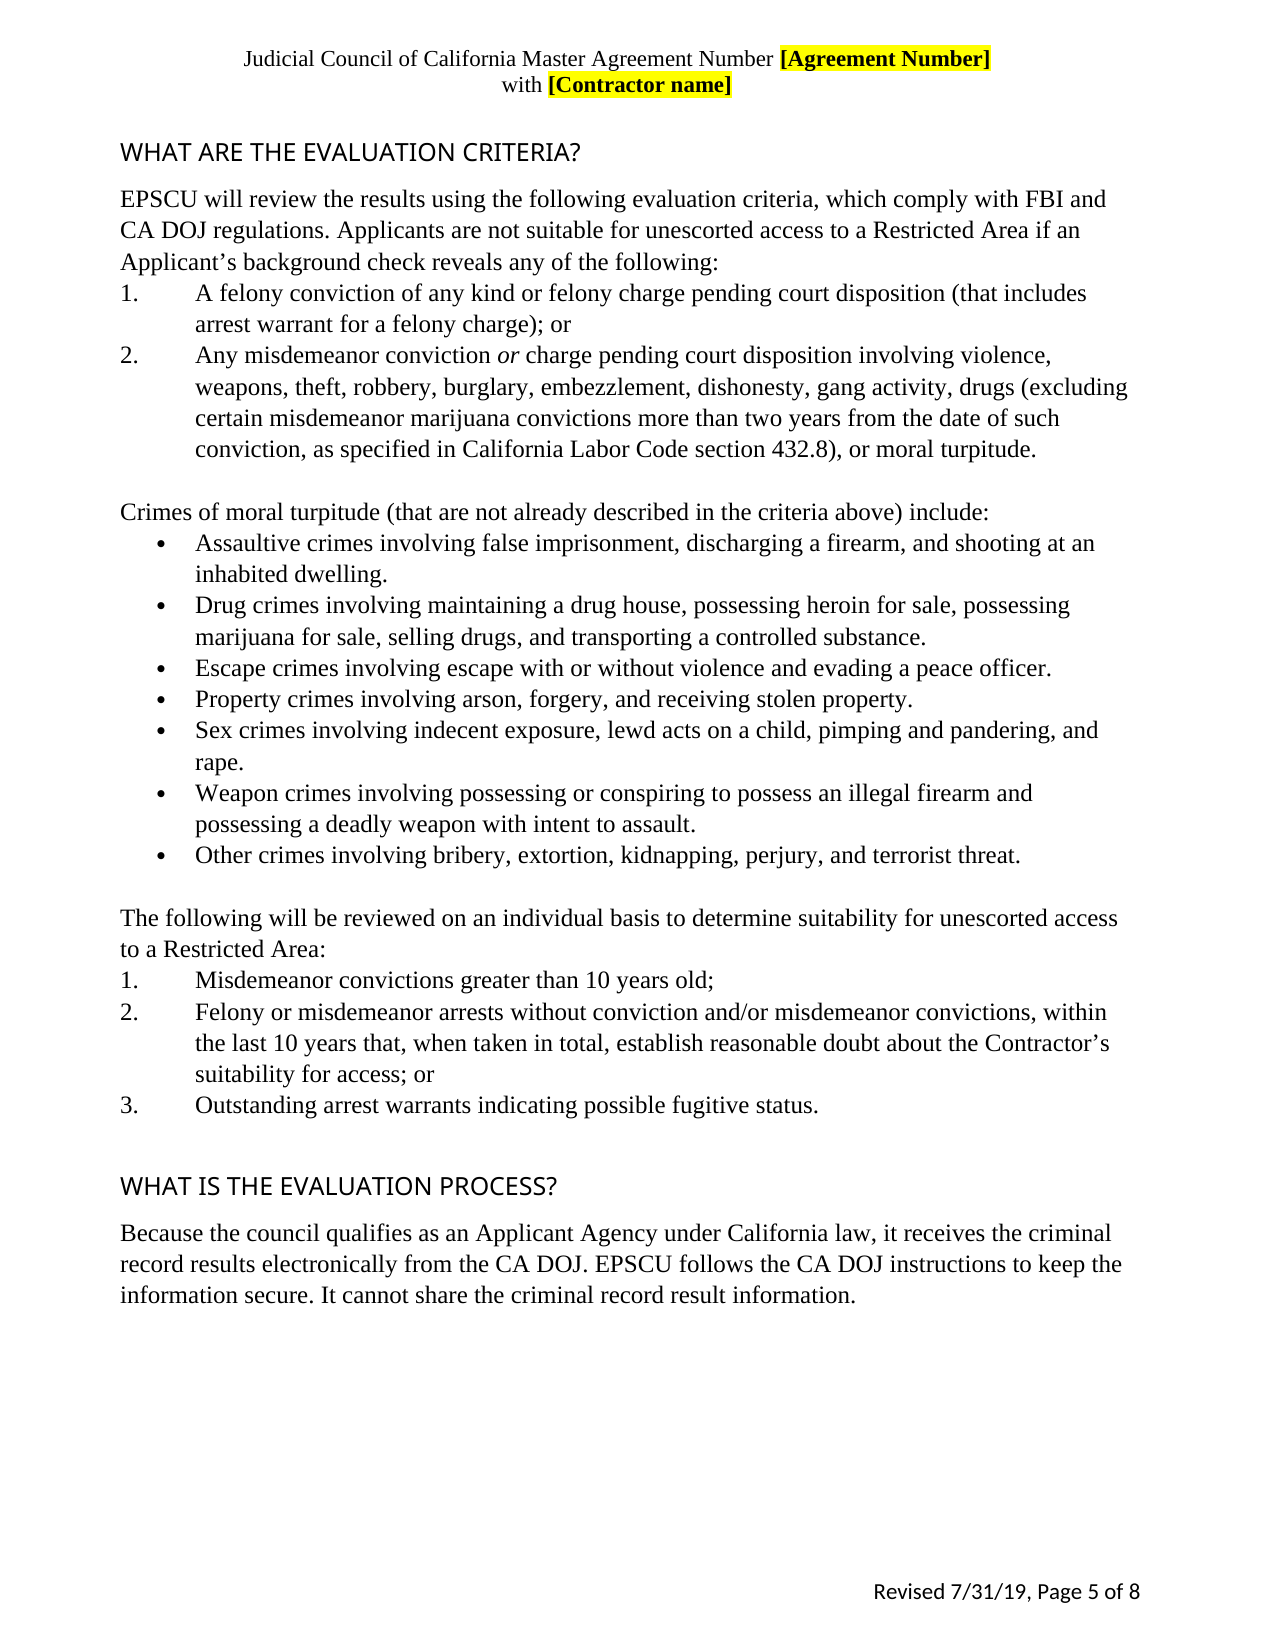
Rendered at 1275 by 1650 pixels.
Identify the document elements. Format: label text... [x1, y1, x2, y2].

text What are the evaluation criteria? [120, 135, 1140, 169]
list Drug crimes involving maintaining a drug house, possessing heroin for sale, possessing marijuana for sale, selling drugs, and transporting a controlled substance. [157, 588, 1140, 650]
text EPSCU will review the results using the following evaluation criteria, which comply with FBI and CA DOJ regulations. Applicants are not suitable for unescorted access to a Restricted Area if an Applicant’s background check reveals any of the following: [120, 182, 1140, 275]
list Sex crimes involving indecent exposure, lewd acts on a child, pimping and pandering, and rape. [157, 713, 1140, 775]
text The following will be reviewed on an individual basis to determine suitability for unescorted access to a Restricted Area: [120, 900, 1140, 963]
list Escape crimes involving escape with or without violence and evading a peace officer. [157, 650, 1140, 682]
list A felony conviction of any kind or felony charge pending court disposition (that includes arrest warrant for a felony charge); or [120, 275, 1140, 338]
list Felony or misdemeanor arrests without conviction and/or misdemeanor convictions, within the last 10 years that, when taken in total, establish reasonable doubt about the Contractor’s suitability for access; or [120, 994, 1140, 1088]
text Because the council qualifies as an Applicant Agency under California law, it receives the criminal record results electronically from the CA DOJ. EPSCU follows the CA DOJ instructions to keep the information secure. It cannot share the criminal record result information. [120, 1216, 1140, 1309]
text Crimes of moral turpitude (that are not already described in the criteria above) include: [120, 494, 1140, 525]
list Property crimes involving arson, forgery, and receiving stolen property. [157, 682, 1140, 713]
list Outstanding arrest warrants indicating possible fugitive status. [120, 1088, 1140, 1119]
list Weapon crimes involving possessing or conspiring to possess an illegal firearm and possessing a deadly weapon with intent to assault. [157, 775, 1140, 838]
list Misdemeanor convictions greater than 10 years old; [120, 963, 1140, 994]
list Any misdemeanor conviction or charge pending court disposition involving violence, weapons, theft, robbery, burglary, embezzlement, dishonesty, gang activity, drugs (excluding certain misdemeanor marijuana convictions more than two years from the date of such conviction, as specified in California Labor Code section 432.8), or moral turpitude. [120, 338, 1140, 463]
list Other crimes involving bribery, extortion, kidnapping, perjury, and terrorist threat. [157, 838, 1140, 869]
list Assaultive crimes involving false imprisonment, discharging a firearm, and shooting at an inhabited dwelling. [157, 525, 1140, 588]
text What is the evaluation process? [120, 1169, 1140, 1203]
